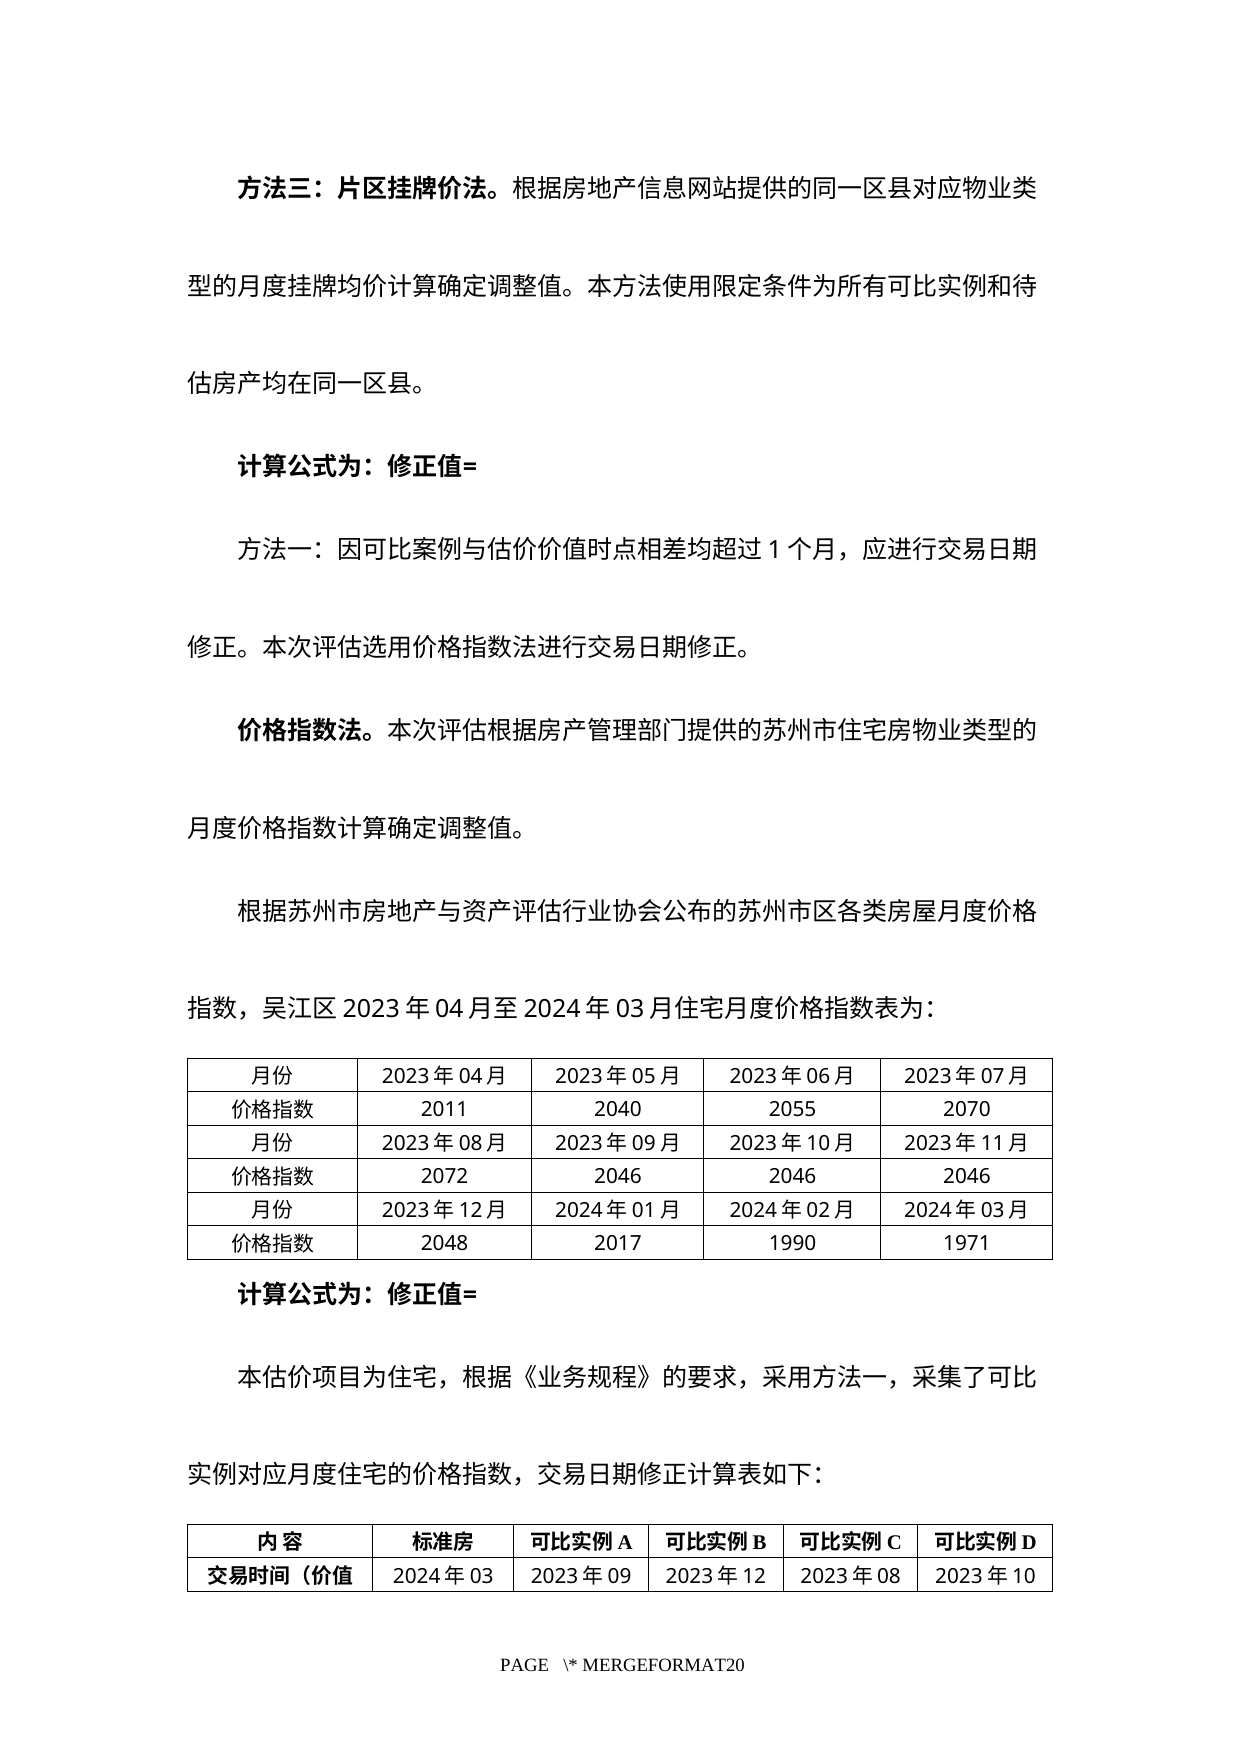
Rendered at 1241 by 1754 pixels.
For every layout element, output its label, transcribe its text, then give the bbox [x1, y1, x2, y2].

table_cell 2070 [881, 1092, 1052, 1124]
table_cell 2023年09月 [532, 1126, 703, 1158]
table_cell 2046 [532, 1159, 703, 1192]
table_cell 2017 [532, 1226, 703, 1259]
table_header 标准房 [373, 1525, 513, 1557]
text 方法一：因可比案例与估价价值时点相差均超过1个月，应进行交易日期修正。本次评估选用价格指数法进行交易日期修正。 [187, 516, 1053, 678]
table_cell 价格指数 [188, 1159, 357, 1192]
table_header 2023年06月 [704, 1059, 880, 1091]
table_header 内 容 [188, 1525, 372, 1557]
table_cell 2046 [704, 1159, 880, 1192]
table_cell 2040 [532, 1092, 703, 1124]
table_cell 2072 [358, 1159, 531, 1192]
table_cell 2023年08月 [358, 1126, 531, 1158]
text 计算公式为：修正值= [187, 1260, 1053, 1325]
table_header 2023年04月 [358, 1059, 531, 1091]
text 价格指数法。本次评估根据房产管理部门提供的苏州市住宅房物业类型的月度价格指数计算确定调整值。 [187, 696, 1053, 859]
table_cell 价格指数 [188, 1092, 357, 1124]
table_cell 2024年01月 [532, 1193, 703, 1225]
table_header 可比实例C [784, 1525, 917, 1557]
table_header 可比实例D [918, 1525, 1052, 1557]
table_header 可比实例A [514, 1525, 648, 1557]
table_cell 1990 [704, 1226, 880, 1259]
table_cell 交易时间（价值时点） [188, 1558, 372, 1591]
table_cell 月份 [188, 1126, 357, 1158]
table_cell 2023年08月 [784, 1558, 917, 1591]
table_cell 2024年02月 [704, 1193, 880, 1225]
table_header 月份 [188, 1059, 357, 1091]
table_header 2023年05月 [532, 1059, 703, 1091]
table_cell 1971 [881, 1226, 1052, 1259]
table_cell 2023年12月 [649, 1558, 783, 1591]
table_cell 价格指数 [188, 1226, 357, 1259]
table_cell 2046 [881, 1159, 1052, 1192]
table_cell 2023年12月 [358, 1193, 531, 1225]
table_cell 2024年03月 [881, 1193, 1052, 1225]
table_cell 2011 [358, 1092, 531, 1124]
table_cell 2023年09月 [514, 1558, 648, 1591]
text 计算公式为：修正值= [187, 432, 1053, 497]
table_cell 2023年10月 [918, 1558, 1052, 1591]
table_cell 2023年11月 [881, 1126, 1052, 1158]
text 根据苏州市房地产与资产评估行业协会公布的苏州市区各类房屋月度价格指数，吴江区2023年04月至2024年03月住宅月度价格指数表为： [187, 877, 1053, 1039]
table_cell 2048 [358, 1226, 531, 1259]
text 本估价项目为住宅，根据《业务规程》的要求，采用方法一，采集了可比实例对应月度住宅的价格指数，交易日期修正计算表如下： [187, 1343, 1053, 1505]
table_header 2023年07月 [881, 1059, 1052, 1091]
table_cell 2055 [704, 1092, 880, 1124]
table_cell 2023年10月 [704, 1126, 880, 1158]
table_header 可比实例B [649, 1525, 783, 1557]
table_cell 2024年03月16日 [373, 1558, 513, 1591]
text 方法三：片区挂牌价法。根据房地产信息网站提供的同一区县对应物业类型的月度挂牌均价计算确定调整值。本方法使用限定条件为所有可比实例和待估房产均在同一区县。 [187, 154, 1053, 414]
table_cell 月份 [188, 1193, 357, 1225]
